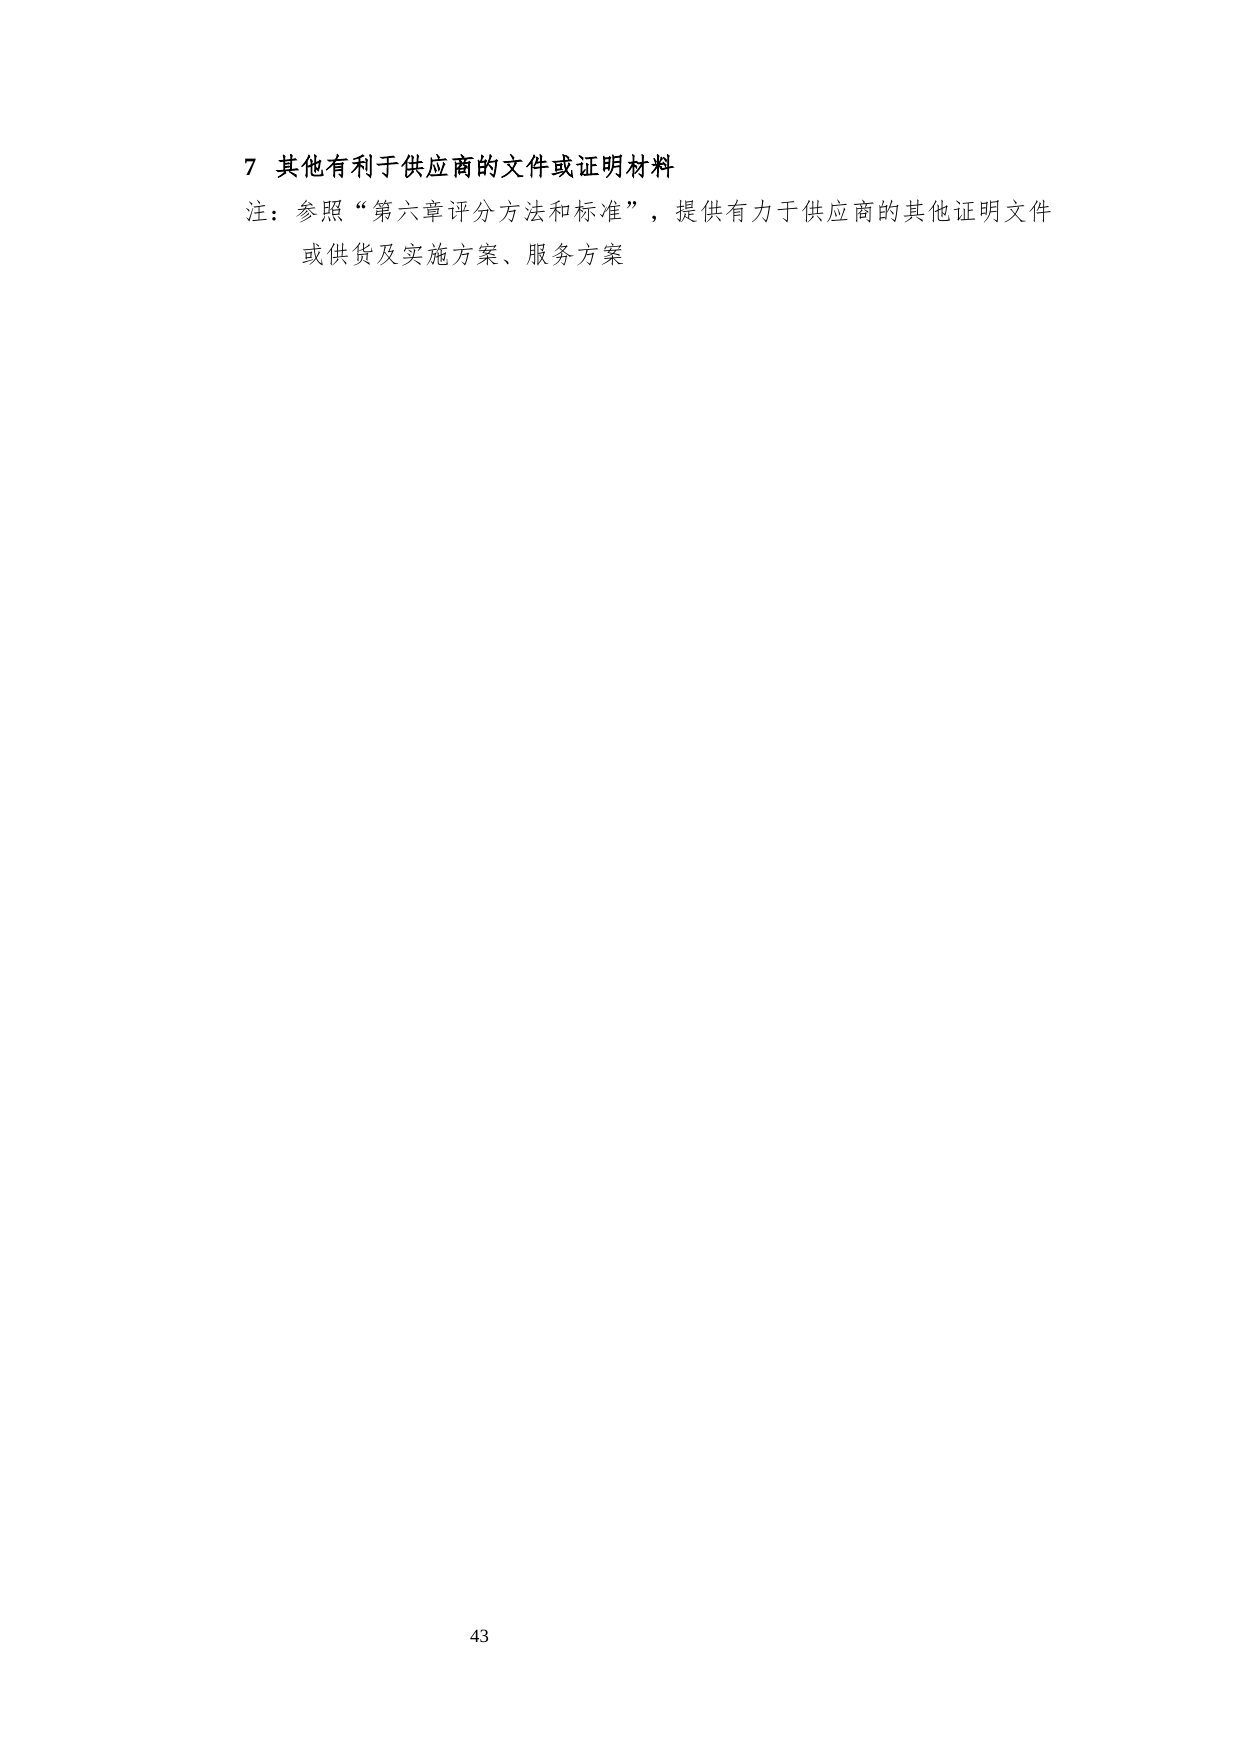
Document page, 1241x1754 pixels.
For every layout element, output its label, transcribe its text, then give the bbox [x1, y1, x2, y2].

text 注：参照“第六章评分方法和标准”，提供有力于供应商的其他证明文件或供货及实施方案、服务方案 [243, 196, 1053, 267]
text 7 其他有利于供应商的文件或证明材料 [243, 150, 1053, 180]
